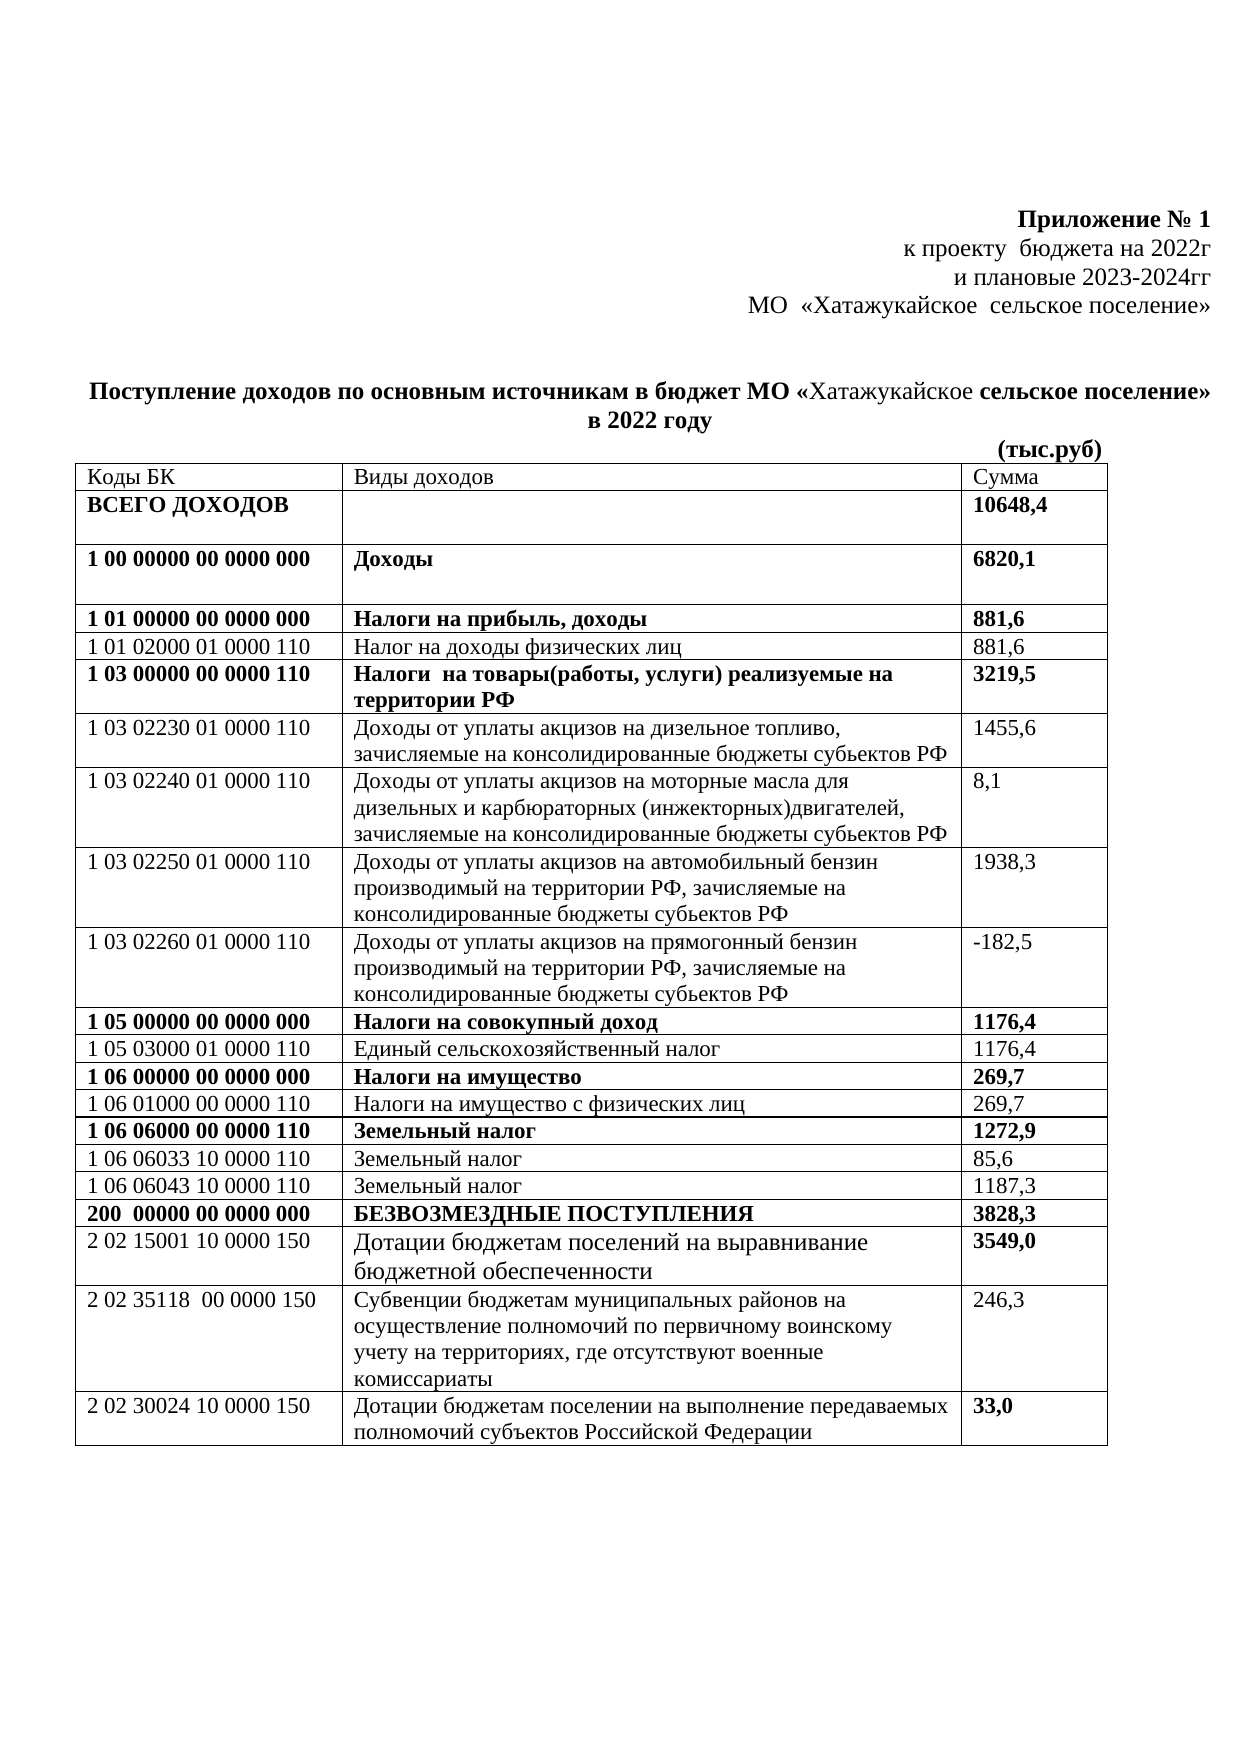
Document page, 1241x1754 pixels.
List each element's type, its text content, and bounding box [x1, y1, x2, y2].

table_cell 3549,0 [962, 1227, 1107, 1284]
text и плановые 2023-2024гг [605, 262, 1211, 291]
table_cell 1938,3 [962, 848, 1107, 927]
table_cell 1176,4 [962, 1035, 1107, 1062]
table_cell Налоги на товары(работы, услуги) реализуемые на территории РФ [343, 660, 961, 713]
table_cell 1 06 01000 00 0000 110 [76, 1090, 342, 1116]
table_cell 2 02 15001 10 0000 150 [76, 1227, 342, 1284]
table_cell 1 03 02250 01 0000 110 [76, 848, 342, 927]
table_cell Доходы от уплаты акцизов на автомобильный бензин производимый на территории РФ, зачисляемые на консолидированные бюджеты субьектов РФ [343, 848, 961, 927]
table_cell 246,3 [962, 1286, 1107, 1391]
table_cell Доходы от уплаты акцизов на моторные масла для дизельных и карбюраторных (инжекторных)двигателей, зачисляемые на консолидированные бюджеты субьектов РФ [343, 768, 961, 847]
table_cell [343, 491, 961, 543]
table_cell 1 06 06000 00 0000 110 [76, 1118, 342, 1144]
table_header Виды доходов [343, 464, 961, 490]
table_cell -182,5 [962, 928, 1107, 1007]
table_cell 881,6 [962, 605, 1107, 632]
table_header Коды БК [76, 464, 342, 490]
table_cell 1 01 02000 01 0000 110 [76, 633, 342, 659]
text к проекту бюджета на 2022г [605, 233, 1211, 262]
table_cell Налоги на имущество [343, 1063, 961, 1089]
text МО «Хатажукайское сельское поселение» [89, 291, 1211, 319]
table_cell 1 06 06033 10 0000 110 [76, 1145, 342, 1171]
table_cell Налоги на прибыль, доходы [343, 605, 961, 632]
table_cell Налоги на совокупный доход [343, 1008, 961, 1034]
table_cell 1272,9 [962, 1118, 1107, 1144]
table_cell Земельный налог [343, 1145, 961, 1171]
table_cell 2 02 30024 10 0000 150 [76, 1392, 342, 1445]
table_cell 85,6 [962, 1145, 1107, 1171]
table_cell Доходы [343, 545, 961, 604]
table_cell Дотации бюджетам поселении на выполнение передаваемых полномочий субъектов Российской Федерации [343, 1392, 961, 1445]
table_cell 269,7 [962, 1090, 1107, 1116]
table_cell 200 00000 00 0000 000 [76, 1200, 342, 1226]
table_cell Субвенции бюджетам муниципальных районов на осуществление полномочий по первичному воинскому учету на территориях, где отсутствуют военные комиссариаты [343, 1286, 961, 1391]
table_cell 8,1 [962, 768, 1107, 847]
table_cell 2 02 35118 00 0000 150 [76, 1286, 342, 1391]
table_cell Дотации бюджетам поселений на выравнивание бюджетной обеспеченности [343, 1227, 961, 1284]
table_cell Налоги на имущество с физических лиц [343, 1090, 961, 1116]
text (тыс.руб) [89, 434, 1211, 462]
table_header Сумма [962, 464, 1107, 490]
table_cell Налог на доходы физических лиц [343, 633, 961, 659]
table_cell 1176,4 [962, 1008, 1107, 1034]
text Приложение № 1 [605, 204, 1211, 233]
table_cell 1 03 02260 01 0000 110 [76, 928, 342, 1007]
table_cell 1 05 03000 01 0000 110 [76, 1035, 342, 1062]
table_cell Доходы от уплаты акцизов на прямогонный бензин производимый на территории РФ, зачисляемые на консолидированные бюджеты субьектов РФ [343, 928, 961, 1007]
table_cell 269,7 [962, 1063, 1107, 1089]
table_cell Единый сельскохозяйственный налог [343, 1035, 961, 1062]
table_cell 6820,1 [962, 545, 1107, 604]
text Поступление доходов по основным источникам в бюджет МО «Хатажукайское сельское поселение» в 2022 году [89, 376, 1211, 434]
table_cell 1 06 00000 00 0000 000 [76, 1063, 342, 1089]
table_cell 1 03 02240 01 0000 110 [76, 768, 342, 847]
table_cell Доходы от уплаты акцизов на дизельное топливо, зачисляемые на консолидированные бюджеты субьектов РФ [343, 714, 961, 767]
table_cell 10648,4 [962, 491, 1107, 543]
table_cell ВСЕГО ДОХОДОВ [76, 491, 342, 543]
table_cell 33,0 [962, 1392, 1107, 1445]
table_cell 1 00 00000 00 0000 000 [76, 545, 342, 604]
table_cell 1455,6 [962, 714, 1107, 767]
table_cell 1 06 06043 10 0000 110 [76, 1172, 342, 1199]
table_cell 3219,5 [962, 660, 1107, 713]
table_cell 1187,3 [962, 1172, 1107, 1199]
table_cell 1 05 00000 00 0000 000 [76, 1008, 342, 1034]
table_cell Земельный налог [343, 1172, 961, 1199]
table_cell 3828,3 [962, 1200, 1107, 1226]
table_cell 1 03 02230 01 0000 110 [76, 714, 342, 767]
table_cell 1 01 00000 00 0000 000 [76, 605, 342, 632]
table_cell Земельный налог [343, 1118, 961, 1144]
table_cell БЕЗВОЗМЕЗДНЫЕ ПОСТУПЛЕНИЯ [343, 1200, 961, 1226]
table_cell 1 03 00000 00 0000 110 [76, 660, 342, 713]
table_cell 881,6 [962, 633, 1107, 659]
